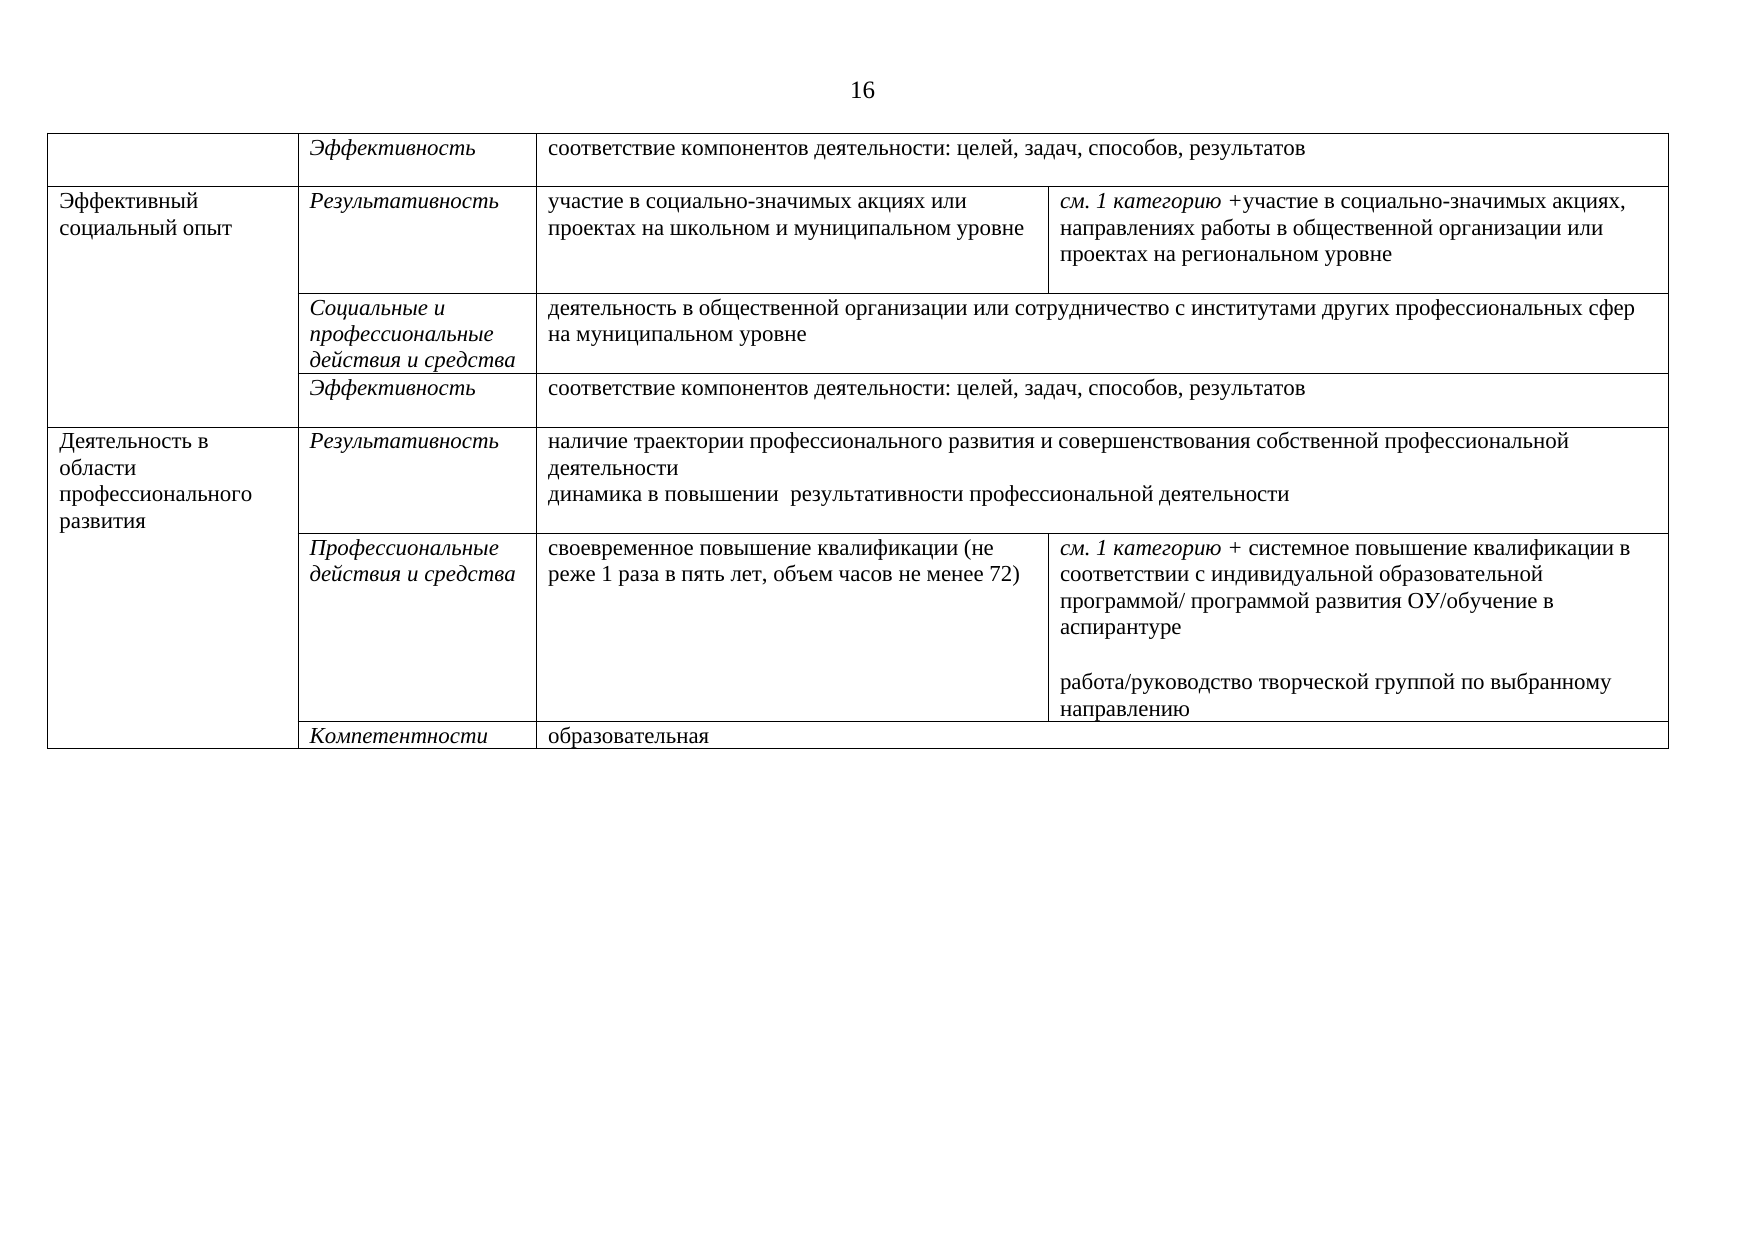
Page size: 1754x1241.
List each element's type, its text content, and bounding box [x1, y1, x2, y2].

table_cell деятельность в общественной организации или сотрудничество с институтами других профессиональных сфер на муниципальном уровне [537, 294, 1668, 373]
table_cell Профессиональные действия и средства [299, 534, 536, 721]
table_cell соответствие компонентов деятельности: целей, задач, способов, результатов [537, 374, 1668, 427]
table_cell участие в социально-значимых акциях или проектах на школьном и муниципальном уровне [537, 187, 1048, 293]
table_cell Социальные и профессиональные действия и средства [299, 294, 536, 373]
table_cell Результативность [299, 428, 536, 533]
table_cell Результативность [299, 187, 536, 293]
table_cell Компетентности [299, 722, 536, 748]
table_cell см. 1 категорию +участие в социально-значимых акциях, направлениях работы в общественной организации или проектах на региональном уровне [1049, 187, 1668, 293]
table_cell Эффективность [299, 134, 536, 186]
table_cell наличие траектории профессионального развития и совершенствования собственной профессиональной деятельности динамика в повышении результативности профессиональной деятельности [537, 428, 1668, 533]
table_cell своевременное повышение квалификации (не реже 1 раза в пять лет, объем часов не менее 72) [537, 534, 1048, 721]
table_cell Эффективный социальный опыт [48, 187, 298, 427]
table_cell соответствие компонентов деятельности: целей, задач, способов, результатов [537, 134, 1668, 186]
table_cell образовательная [537, 722, 1668, 748]
table_cell см. 1 категорию + системное повышение квалификации в соответствии с индивидуальной образовательной программой/ программой развития ОУ/обучение в аспирантуре работа/руководство творческой группой по выбранному направлению [1049, 534, 1668, 721]
table_cell Эффективность [299, 374, 536, 427]
table_cell Деятельность в области профессионального развития [48, 428, 298, 748]
